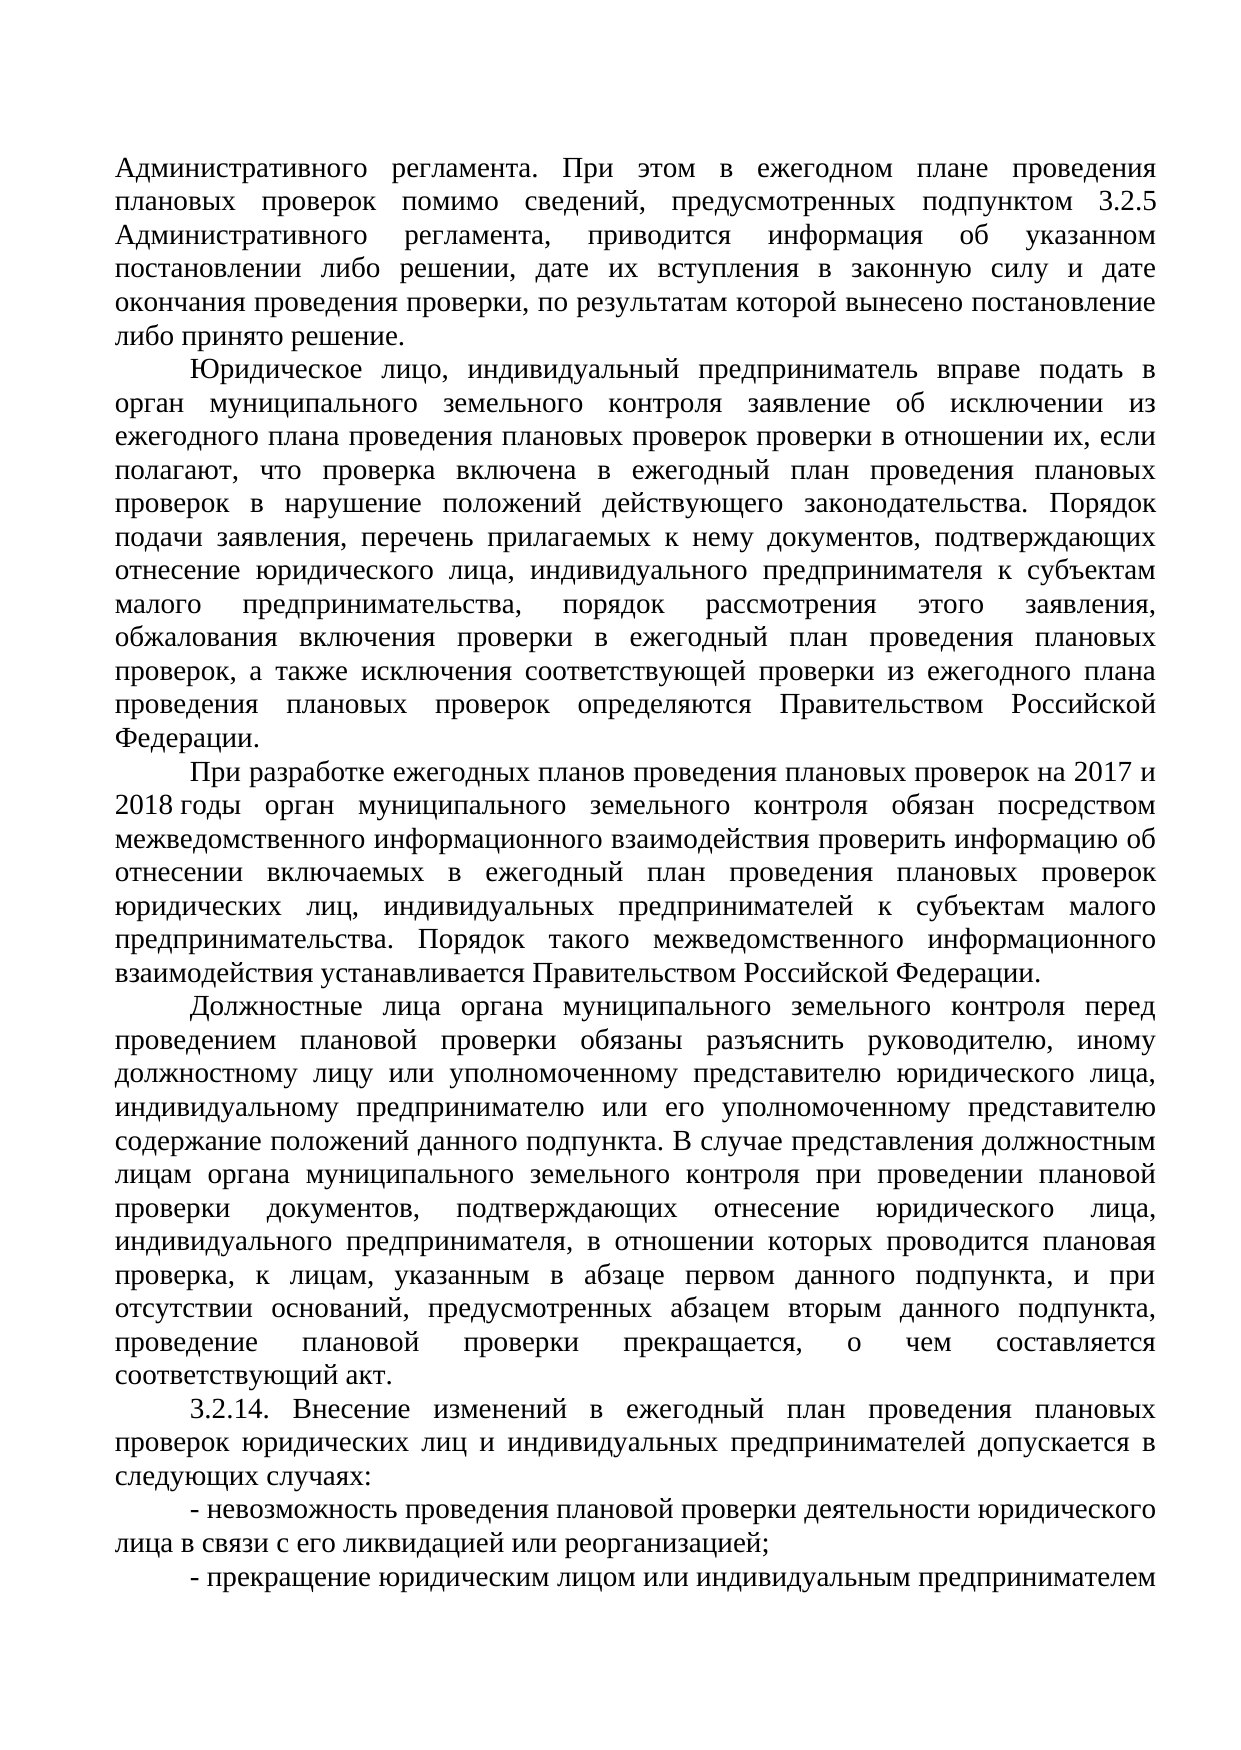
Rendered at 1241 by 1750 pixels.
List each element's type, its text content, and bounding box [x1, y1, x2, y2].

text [114, 150, 1157, 351]
text При разработке ежегодных планов проведения плановых проверок на 2017 и 2018 годы орган муниципального земельного контроля обязан посредством межведомственного информационного взаимодействия проверить информацию об отнесении включаемых в ежегодный план проведения плановых проверок юридических лиц, индивидуальных предпринимателей к субъектам малого предпринимательства. Порядок такого межведомственного информационного взаимодействия устанавливается Правительством Российской Федерации. [114, 754, 1157, 988]
text - невозможность проведения плановой проверки деятельности юридического лица в связи с его ликвидацией или реорганизацией; [114, 1492, 1157, 1559]
text Юридическое лицо, индивидуальный предприниматель вправе подать в орган муниципального земельного контроля заявление об исключении из ежегодного плана проведения плановых проверок проверки в отношении их, если полагают, что проверка включена в ежегодный план проведения плановых проверок в нарушение положений действующего законодательства. Порядок подачи заявления, перечень прилагаемых к нему документов, подтверждающих отнесение юридического лица, индивидуального предпринимателя к субъектам малого предпринимательства, порядок рассмотрения этого заявления, обжалования включения проверки в ежегодный план проведения плановых проверок, а также исключения соответствующей проверки из ежегодного плана проведения плановых проверок определяются Правительством Российской Федерации. [114, 351, 1157, 754]
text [114, 1559, 1157, 1592]
text 3.2.14. Внесение изменений в ежегодный план проведения плановых проверок юридических лиц и индивидуальных предпринимателей допускается в следующих случаях: [114, 1391, 1157, 1492]
text Должностные лица органа муниципального земельного контроля перед проведением плановой проверки обязаны разъяснить руководителю, иному должностному лицу или уполномоченному представителю юридического лица, индивидуальному предпринимателю или его уполномоченному представителю содержание положений данного подпункта. В случае представления должностным лицам органа муниципального земельного контроля при проведении плановой проверки документов, подтверждающих отнесение юридического лица, индивидуального предпринимателя, в отношении которых проводится плановая проверка, к лицам, указанным в абзаце первом данного подпункта, и при отсутствии оснований, предусмотренных абзацем вторым данного подпункта, проведение плановой проверки прекращается, о чем составляется соответствующий акт. [114, 988, 1157, 1391]
